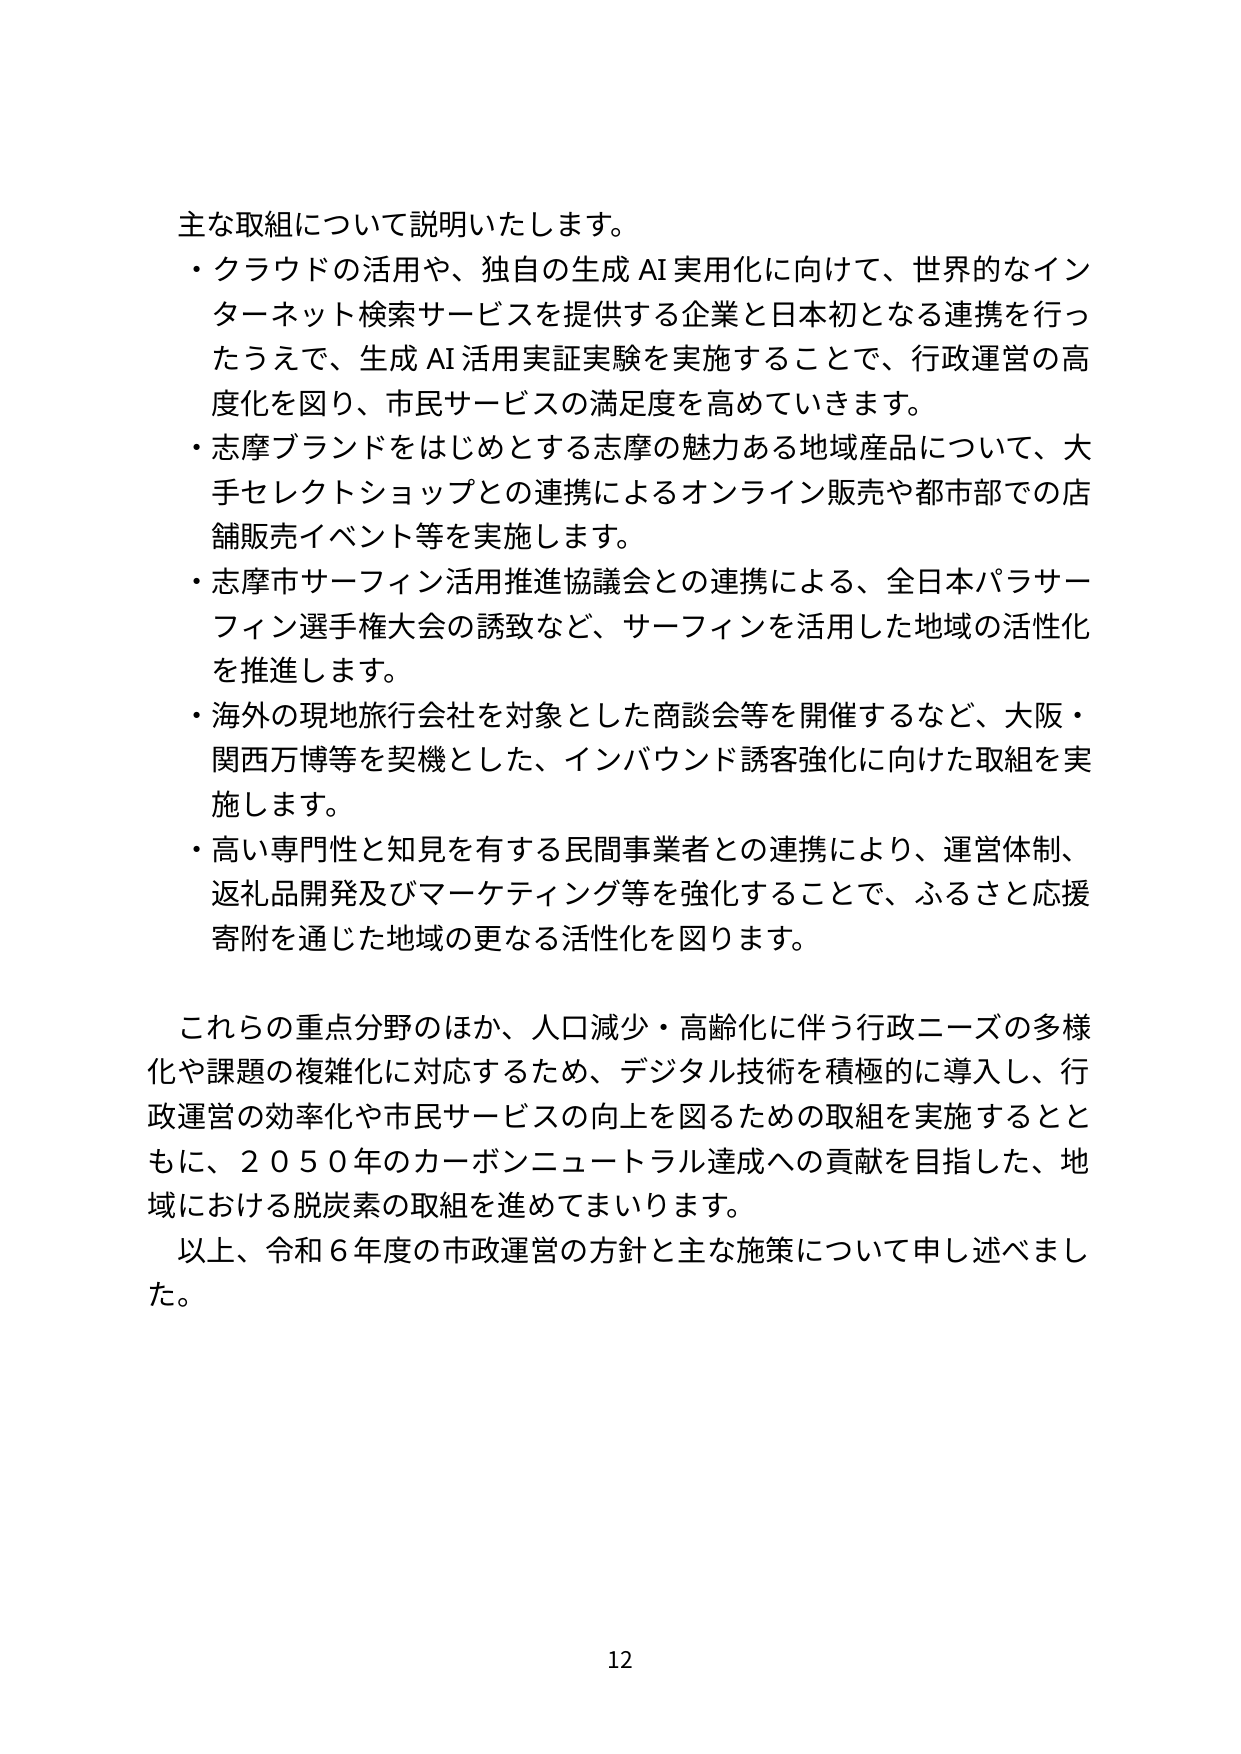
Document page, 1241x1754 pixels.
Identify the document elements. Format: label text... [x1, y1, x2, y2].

text 主な取組について説明いたします。 [148, 201, 1092, 245]
text ・志摩市サーフィン活用推進協議会との連携による、全日本パラサーフィン選手権大会の誘致など、サーフィンを活用した地域の活性化を推進します。 [182, 557, 1092, 691]
text ・海外の現地旅行会社を対象とした商談会等を開催するなど、大阪・関西万博等を契機とした、インバウンド誘客強化に向けた取組を実施します。 [182, 691, 1092, 825]
text ・高い専門性と知見を有する民間事業者との連携により、運営体制、返礼品開発及びマーケティング等を強化することで、ふるさと応援寄附を通じた地域の更なる活性化を図ります。 [182, 825, 1092, 959]
text これらの重点分野のほか、人口減少・高齢化に伴う行政ニーズの多様化や課題の複雑化に対応するため、デジタル技術を積極的に導入し、行政運営の効率化や市民サービスの向上を図るための取組を実施するとともに、２０５０年のカーボンニュートラル達成への貢献を目指した、地域における脱炭素の取組を進めてまいります。 [148, 1003, 1092, 1226]
text ・クラウドの活用や、独自の生成AI実用化に向けて、世界的なインターネット検索サービスを提供する企業と日本初となる連携を行ったうえで、生成AI活用実証実験を実施することで、行政運営の高度化を図り、市民サービスの満足度を高めていきます。 [182, 245, 1092, 424]
text 以上、令和６年度の市政運営の方針と主な施策について申し述べました。 [148, 1226, 1092, 1315]
text ・志摩ブランドをはじめとする志摩の魅力ある地域産品について、大手セレクトショップとの連携によるオンライン販売や都市部での店舗販売イベント等を実施します。 [182, 424, 1092, 557]
